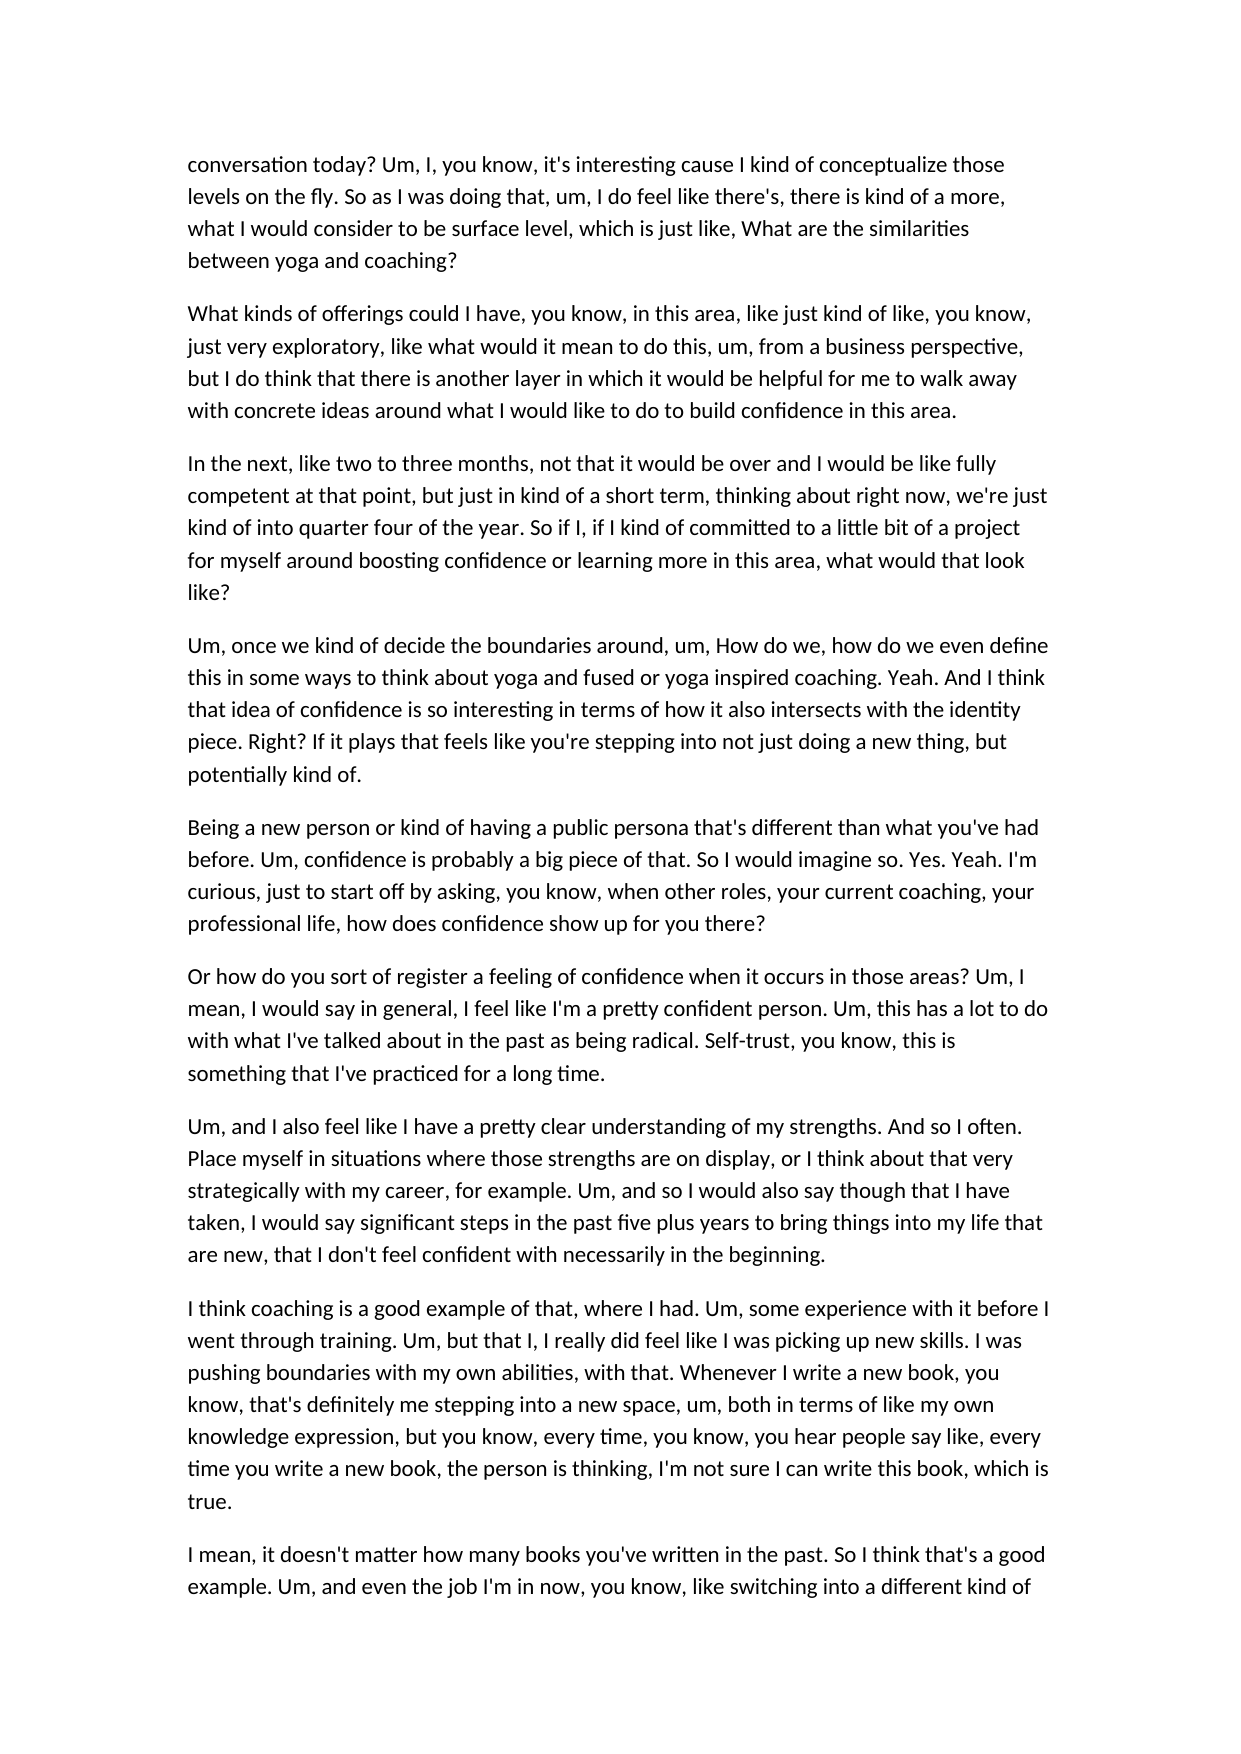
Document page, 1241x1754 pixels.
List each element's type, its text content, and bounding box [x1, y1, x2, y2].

text What kinds of offerings could I have, you know, in this area, like just kind of like, you know, just very exploratory, like what would it mean to do this, um, from a business perspective, but I do think that there is another layer in which it would be helpful for me to walk away with concrete ideas around what I would like to do to build confidence in this area. [187, 299, 1053, 424]
text Or how do you sort of register a feeling of confidence when it occurs in those areas? Um, I mean, I would say in general, I feel like I'm a pretty confident person. Um, this has a lot to do with what I've talked about in the past as being radical. Self-trust, you know, this is something that I've practiced for a long time. [187, 962, 1053, 1087]
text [187, 150, 1053, 274]
text I think coaching is a good example of that, where I had. Um, some experience with it before I went through training. Um, but that I, I really did feel like I was picking up new skills. I was pushing boundaries with my own abilities, with that. Whenever I write a new book, you know, that's definitely me stepping into a new space, um, both in terms of like my own knowledge expression, but you know, every time, you know, you hear people say like, every time you write a new book, the person is thinking, I'm not sure I can write this book, which is true. [187, 1294, 1053, 1515]
text In the next, like two to three months, not that it would be over and I would be like fully competent at that point, but just in kind of a short term, thinking about right now, we're just kind of into quarter four of the year. So if I, if I kind of committed to a little bit of a project for myself around boosting confidence or learning more in this area, what would that look like? [187, 449, 1053, 606]
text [187, 1540, 1053, 1600]
text Being a new person or kind of having a public persona that's different than what you've had before. Um, confidence is probably a big piece of that. So I would imagine so. Yes. Yeah. I'm curious, just to start off by asking, you know, when other roles, your current coaching, your professional life, how does confidence show up for you there? [187, 813, 1053, 937]
text Um, and I also feel like I have a pretty clear understanding of my strengths. And so I often. Place myself in situations where those strengths are on display, or I think about that very strategically with my career, for example. Um, and so I would also say though that I have taken, I would say significant steps in the past five plus years to bring things into my life that are new, that I don't feel confident with necessarily in the beginning. [187, 1112, 1053, 1269]
text Um, once we kind of decide the boundaries around, um, How do we, how do we even define this in some ways to think about yoga and fused or yoga inspired coaching. Yeah. And I think that idea of confidence is so interesting in terms of how it also intersects with the identity piece. Right? If it plays that feels like you're stepping into not just doing a new thing, but potentially kind of. [187, 631, 1053, 788]
